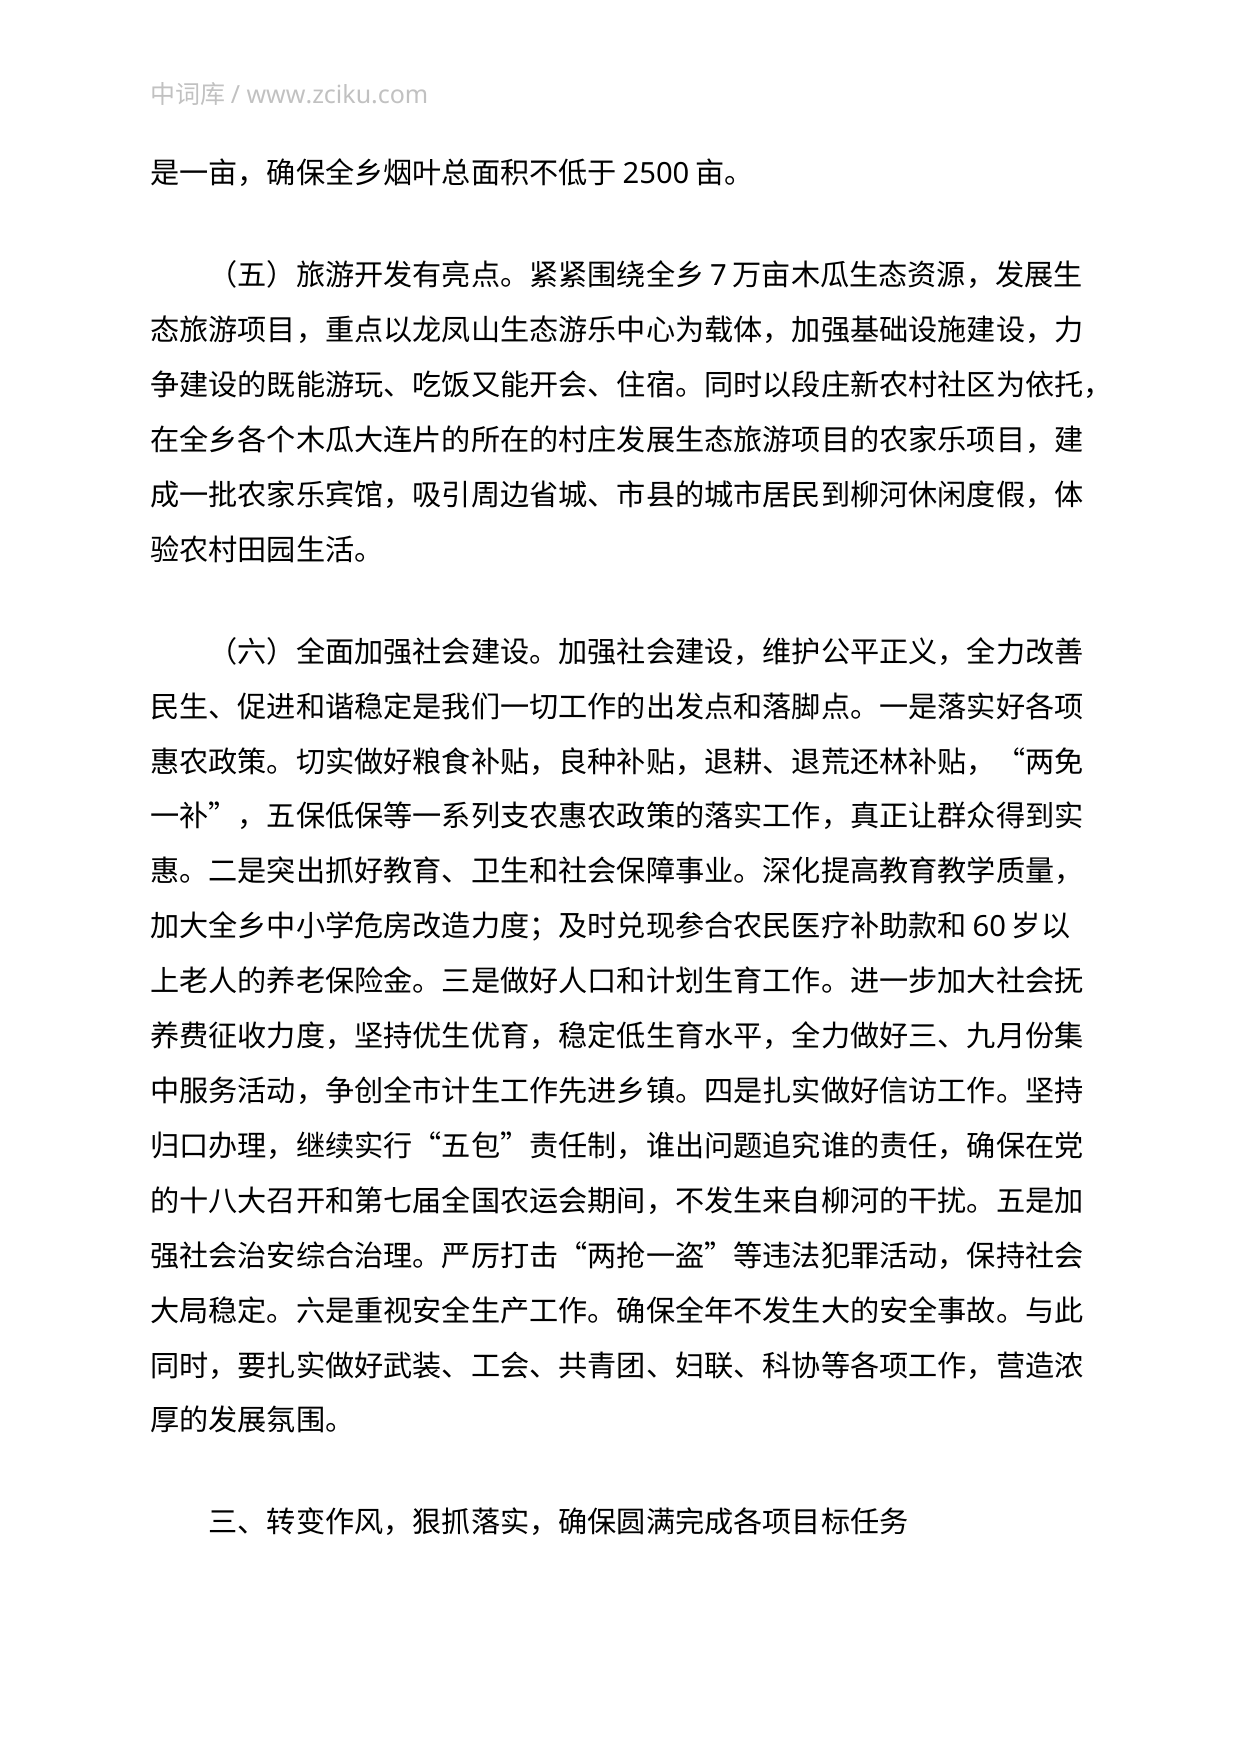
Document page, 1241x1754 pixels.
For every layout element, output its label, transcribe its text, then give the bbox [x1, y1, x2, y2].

text （六）全面加强社会建设。加强社会建设，维护公平正义，全力改善民生、促进和谐稳定是我们一切工作的出发点和落脚点。一是落实好各项惠农政策。切实做好粮食补贴，良种补贴，退耕、退荒还林补贴，“两免一补”，五保低保等一系列支农惠农政策的落实工作，真正让群众得到实惠。二是突出抓好教育、卫生和社会保障事业。深化提高教育教学质量，加大全乡中小学危房改造力度；及时兑现参合农民医疗补助款和60岁以上老人的养老保险金。三是做好人口和计划生育工作。进一步加大社会抚养费征收力度，坚持优生优育，稳定低生育水平，全力做好三、九月份集中服务活动，争创全市计生工作先进乡镇。四是扎实做好信访工作。坚持归口办理，继续实行“五包”责任制，谁出问题追究谁的责任，确保在党的十八大召开和第七届全国农运会期间，不发生来自柳河的干扰。五是加强社会治安综合治理。严厉打击“两抢一盗”等违法犯罪活动，保持社会大局稳定。六是重视安全生产工作。确保全年不发生大的安全事故。与此同时，要扎实做好武装、工会、共青团、妇联、科协等各项工作，营造浓厚的发展氛围。 [150, 628, 1090, 1439]
text （五）旅游开发有亮点。紧紧围绕全乡7万亩木瓜生态资源，发展生态旅游项目，重点以龙凤山生态游乐中心为载体，加强基础设施建设，力争建设的既能游玩、吃饭又能开会、住宿。同时以段庄新农村社区为依托，在全乡各个木瓜大连片的所在的村庄发展生态旅游项目的农家乐项目，建成一批农家乐宾馆，吸引周边省城、市县的城市居民到柳河休闲度假，体验农村田园生活。 [150, 252, 1090, 569]
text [150, 150, 1090, 192]
text 三、转变作风，狠抓落实，确保圆满完成各项目标任务 [150, 1499, 1090, 1541]
